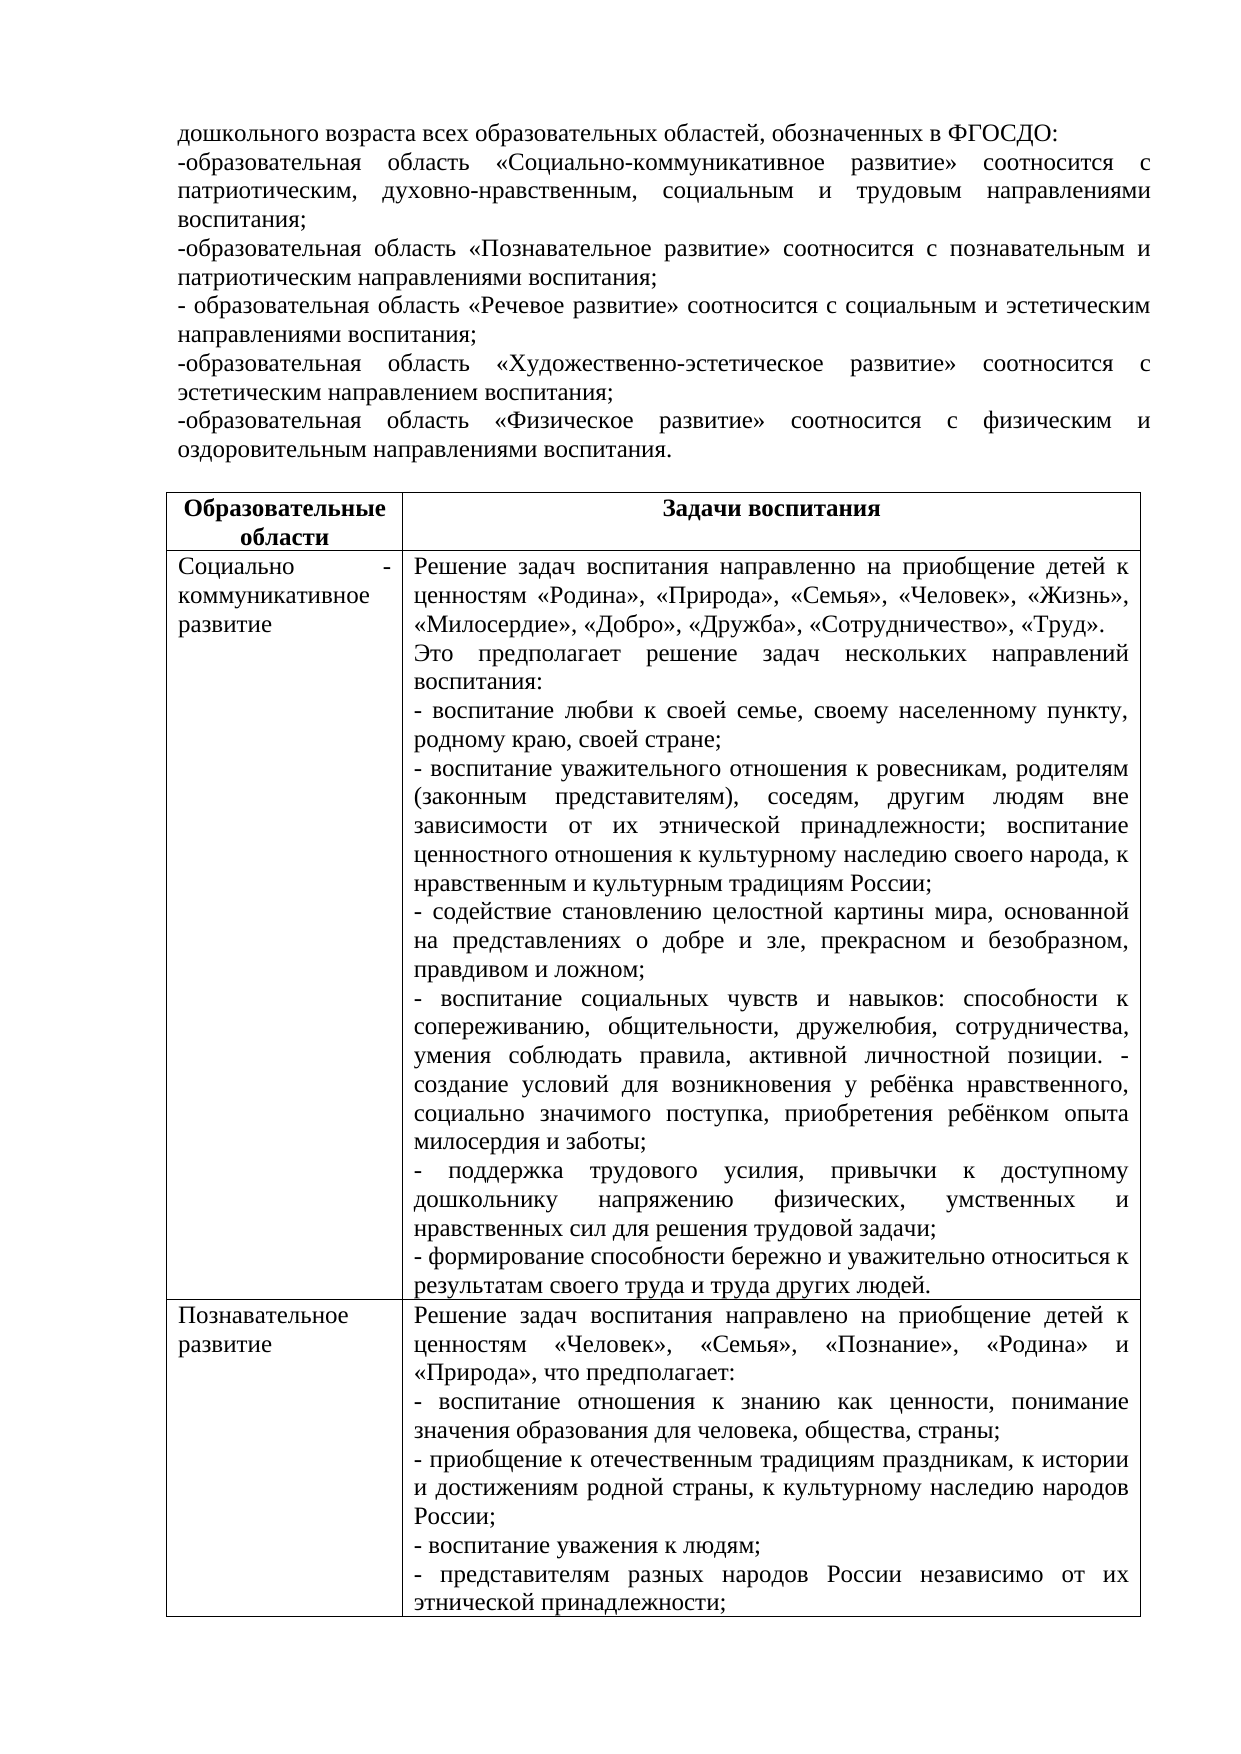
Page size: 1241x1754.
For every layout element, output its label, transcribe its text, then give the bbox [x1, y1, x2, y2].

text - образовательная область «Речевое развитие» соотносится с социальным и эстетическим направлениями воспитания; [177, 291, 1152, 348]
text -образовательная область «Познавательное развитие» соотносится с познавательным и патриотическим направлениями воспитания; [177, 233, 1152, 291]
text -образовательная область «Художественно-эстетическое развитие» соотносится с эстетическим направлением воспитания; [177, 348, 1152, 406]
text -образовательная область «Физическое развитие» соотносится с физическим и оздоровительным направлениями воспитания. [177, 406, 1152, 463]
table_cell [403, 1300, 1140, 1616]
table_cell Социально - коммуникативное развитие [167, 551, 402, 1299]
table_header Задачи воспитания [403, 493, 1140, 550]
table_header Образовательные области [167, 493, 402, 550]
text -образовательная область «Социально-коммуникативное развитие» соотносится с патриотическим, духовно-нравственным, социальным и трудовым направлениями воспитания; [177, 147, 1152, 233]
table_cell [167, 1300, 402, 1616]
table_cell Решение задач воспитания направленно на приобщение детей к ценностям «Родина», «Природа», «Семья», «Человек», «Жизнь», «Милосердие», «Добро», «Дружба», «Сотрудничество», «Труд». Это предполагает решение задач нескольких направлений воспитания: - воспитание любви к своей семье, своему населенному пункту, родному краю, своей стране; - воспитание уважительного отношения к ровесникам, родителям (законным представителям), соседям, другим людям вне зависимости от их этнической принадлежности; воспитание ценностного отношения к культурному наследию своего народа, к нравственным и культурным традициям России; - содействие становлению целостной картины мира, основанной на представлениях о добре и зле, прекрасном и безобразном, правдивом и ложном; - воспитание социальных чувств и навыков: способности к сопереживанию, общительности, дружелюбия, сотрудничества, умения соблюдать правила, активной личностной позиции. - создание условий для возникновения у ребёнка нравственного, социально значимого поступка, приобретения ребёнком опыта милосердия и заботы; - поддержка трудового усилия, привычки к доступному дошкольнику напряжению физических, умственных и нравственных сил для решения трудовой задачи; - формирование способности бережно и уважительно относиться к результатам своего труда и труда других людей. [403, 551, 1140, 1299]
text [177, 118, 1152, 147]
